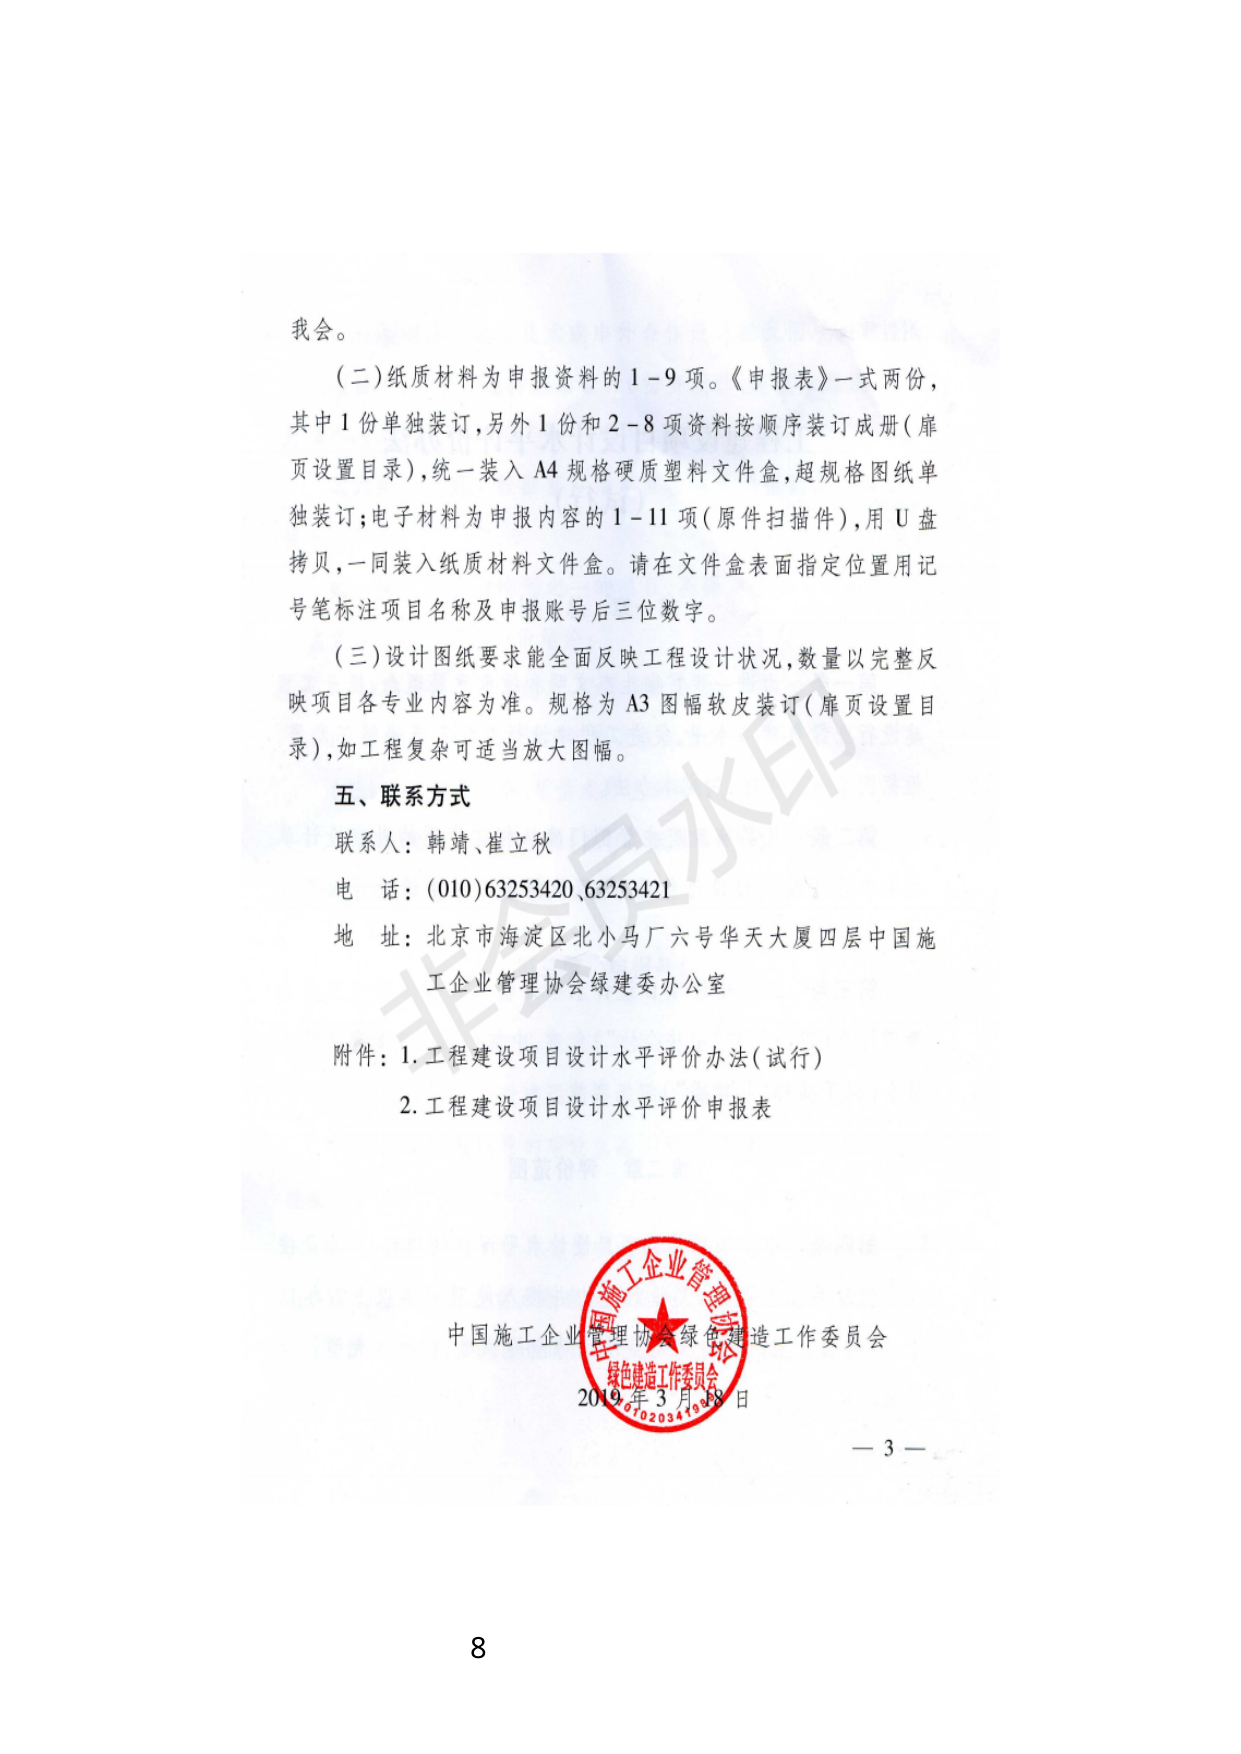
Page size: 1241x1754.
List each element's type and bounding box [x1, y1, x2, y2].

picture [187, 162, 1052, 1592]
